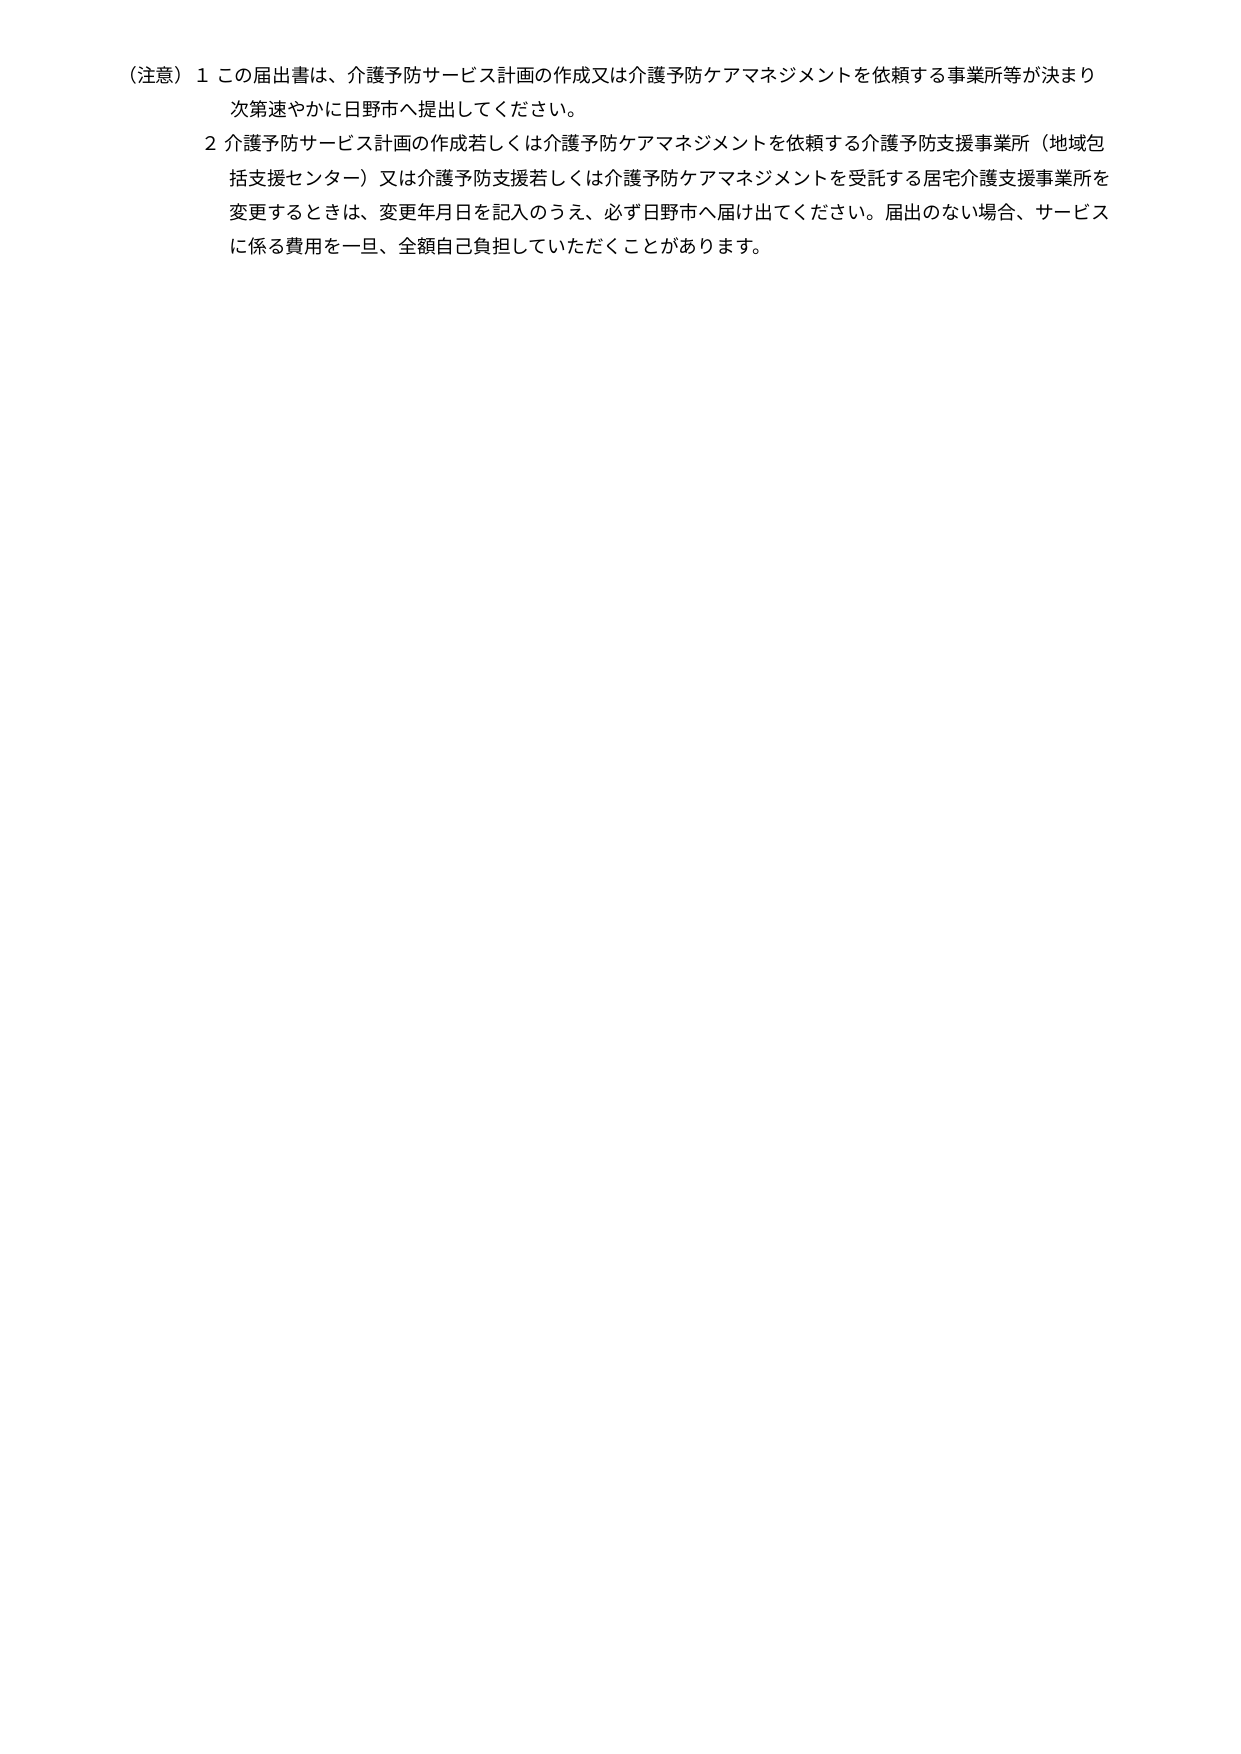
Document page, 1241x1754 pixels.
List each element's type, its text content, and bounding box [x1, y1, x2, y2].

text 括支援センター）又は介護予防支援若しくは介護予防ケアマネジメントを受託する居宅介護支援事業所を [229, 160, 1156, 194]
text に係る費用を一旦、全額自己負担していただくことがあります。 [229, 228, 1156, 262]
text 次第速やかに日野市へ提出してください。 [212, 91, 1156, 125]
text 変更するときは、変更年月日を記入のうえ、必ず日野市へ届け出てください。届出のない場合、サービス [229, 194, 1156, 228]
text ２ 介護予防サービス計画の作成若しくは介護予防ケアマネジメントを依頼する介護予防支援事業所（地域包 [201, 125, 1156, 160]
text （注意）１ この届出書は、介護予防サービス計画の作成又は介護予防ケアマネジメントを依頼する事業所等が決まり [118, 57, 1156, 91]
